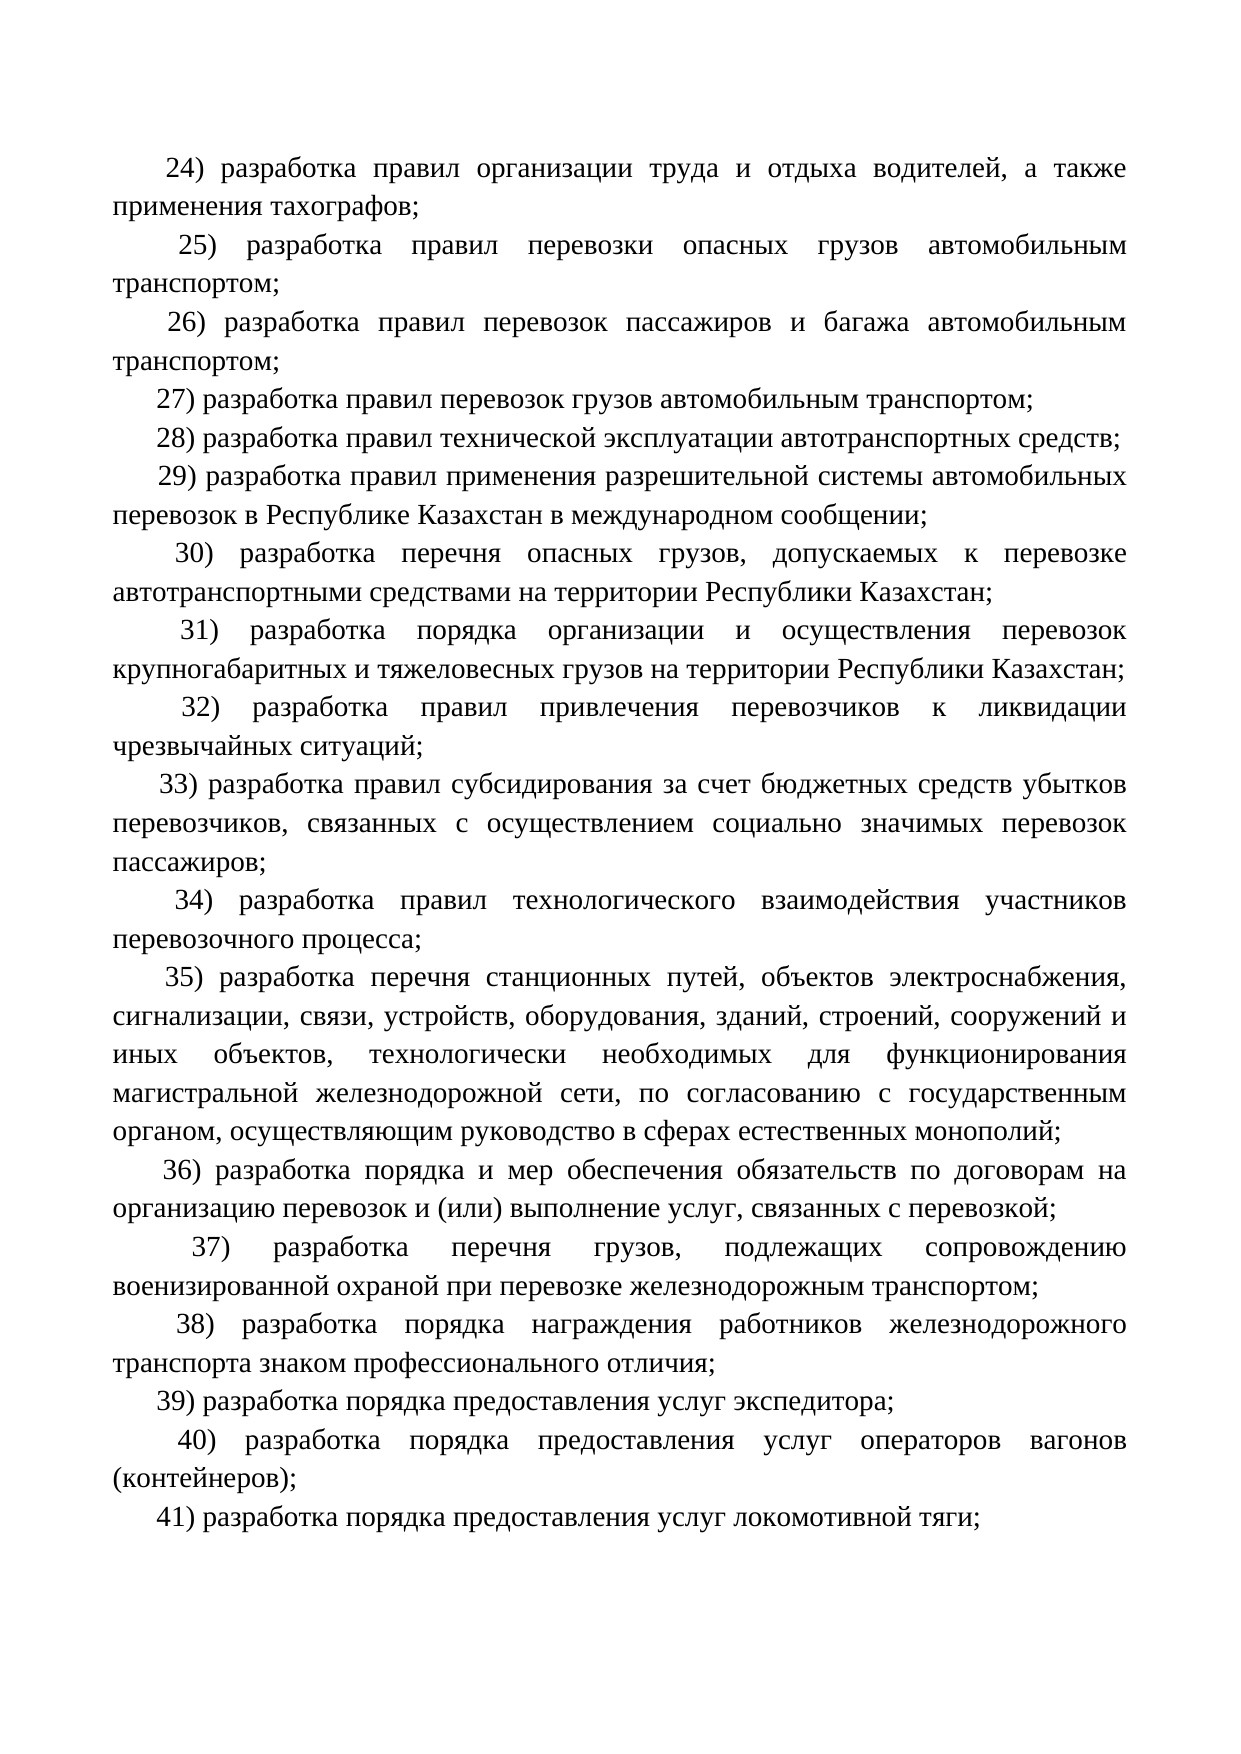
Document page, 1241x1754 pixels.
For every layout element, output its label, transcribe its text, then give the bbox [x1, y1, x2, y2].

text 25) разработка правил перевозки опасных грузов автомобильным транспортом; [112, 227, 1128, 299]
text 40) разработка порядка предоставления услуг операторов вагонов (контейнеров); [112, 1422, 1128, 1494]
text 27) разработка правил перевозок грузов автомобильным транспортом; [112, 381, 1128, 415]
text 35) разработка перечня станционных путей, объектов электроснабжения, сигнализации, связи, устройств, оборудования, зданий, строений, сооружений и иных объектов, технологически необходимых для функционирования магистральной железнодорожной сети, по согласованию с государственным органом, осуществляющим руководство в сферах естественных монополий; [112, 959, 1128, 1147]
text 31) разработка порядка организации и осуществления перевозок крупногабаритных и тяжеловесных грузов на территории Республики Казахстан; [112, 612, 1128, 684]
text 30) разработка перечня опасных грузов, допускаемых к перевозке автотранспортными средствами на территории Республики Казахстан; [112, 535, 1128, 607]
text 36) разработка порядка и мер обеспечения обязательств по договорам на организацию перевозок и (или) выполнение услуг, связанных с перевозкой; [112, 1152, 1128, 1224]
text 24) разработка правил организации труда и отдыха водителей, а также применения тахографов; [112, 150, 1128, 222]
text 38) разработка порядка награждения работников железнодорожного транспорта знаком профессионального отличия; [112, 1306, 1128, 1378]
text 41) разработка порядка предоставления услуг локомотивной тяги; [112, 1499, 1128, 1532]
text 39) разработка порядка предоставления услуг экспедитора; [112, 1383, 1128, 1417]
text 28) разработка правил технической эксплуатации автотранспортных средств; [112, 420, 1128, 453]
text 33) разработка правил субсидирования за счет бюджетных средств убытков перевозчиков, связанных с осуществлением социально значимых перевозок пассажиров; [112, 767, 1128, 877]
text 26) разработка правил перевозок пассажиров и багажа автомобильным транспортом; [112, 304, 1128, 376]
text 29) разработка правил применения разрешительной системы автомобильных перевозок в Республике Казахстан в международном сообщении; [112, 458, 1128, 530]
text 34) разработка правил технологического взаимодействия участников перевозочного процесса; [112, 882, 1128, 954]
text 32) разработка правил привлечения перевозчиков к ликвидации чрезвычайных ситуаций; [112, 689, 1128, 762]
text 37) разработка перечня грузов, подлежащих сопровождению военизированной охраной при перевозке железнодорожным транспортом; [112, 1229, 1128, 1301]
